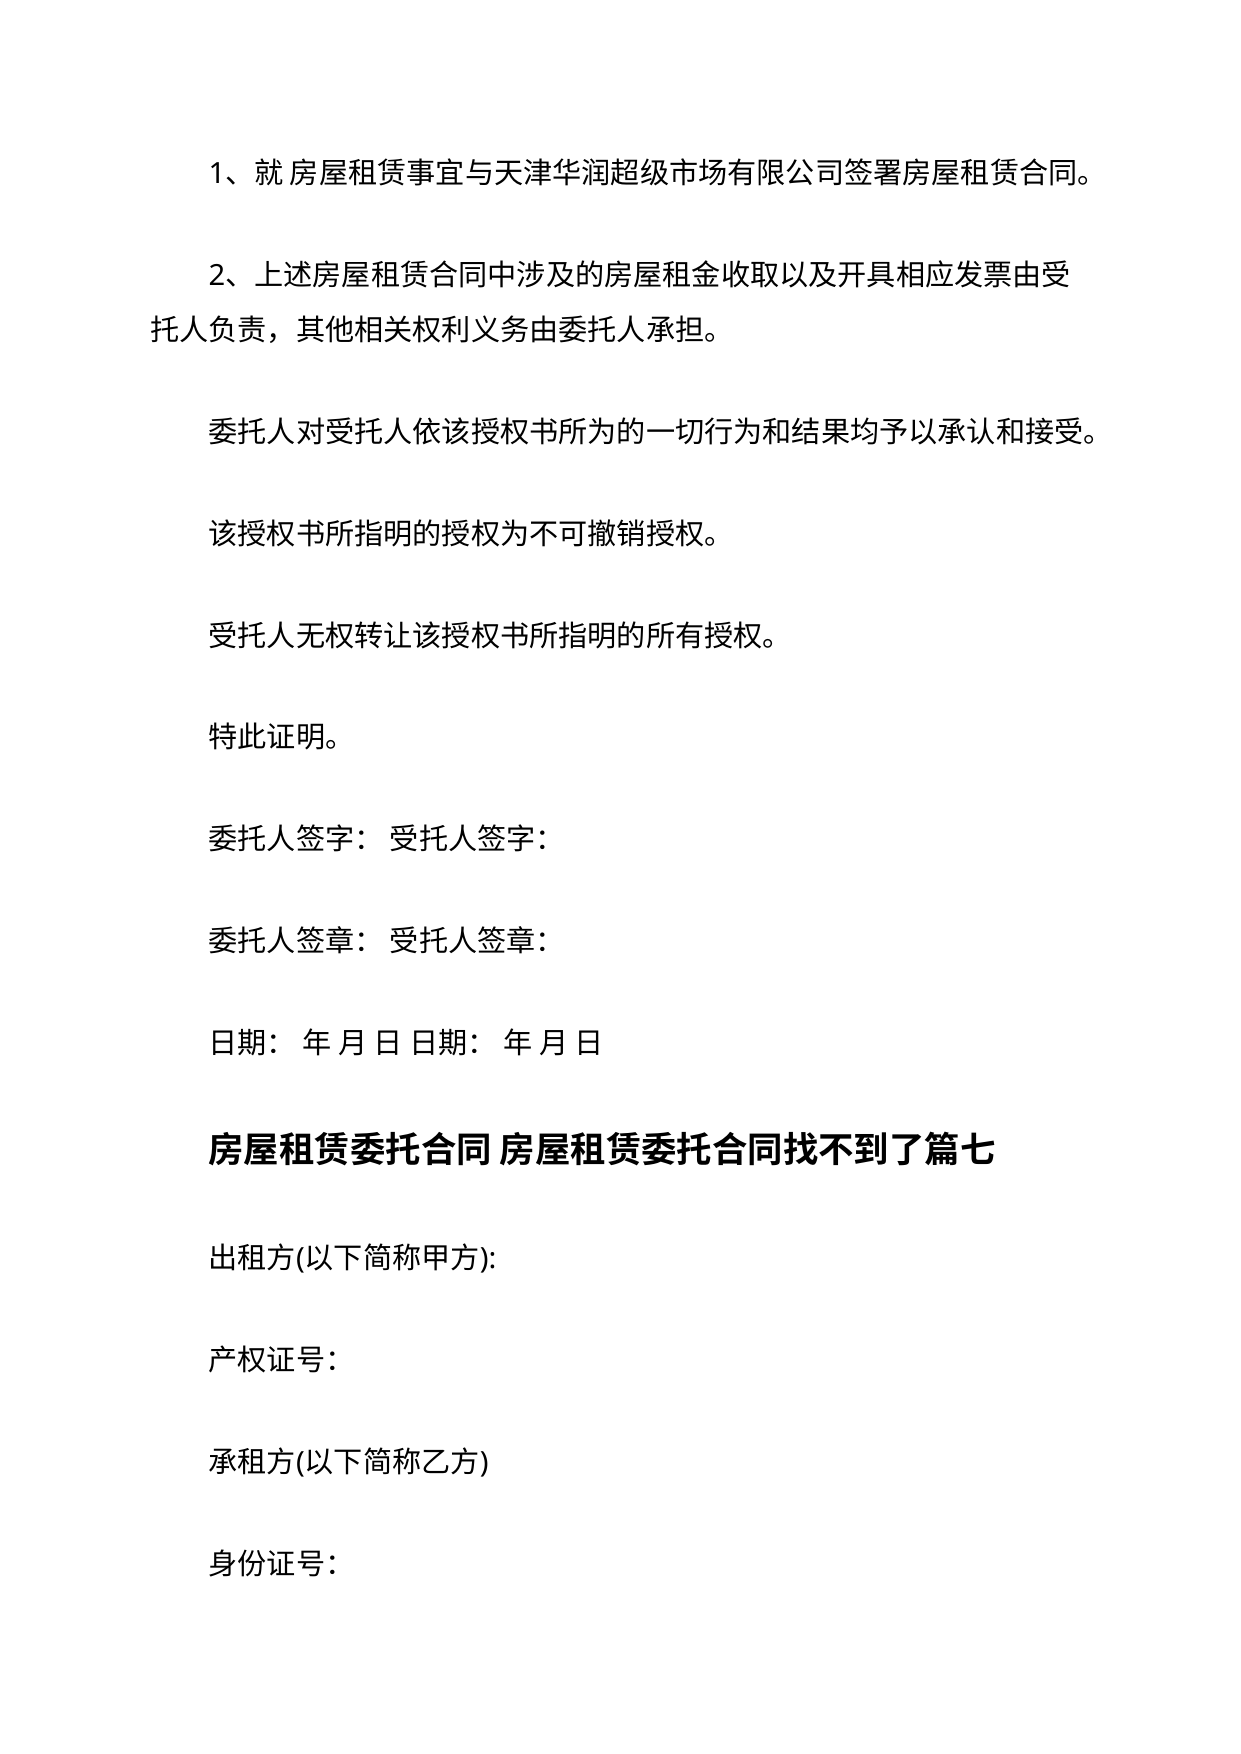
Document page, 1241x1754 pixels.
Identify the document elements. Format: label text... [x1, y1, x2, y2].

text 委托人签字： 受托人签字： [150, 816, 1090, 858]
text 受托人无权转让该授权书所指明的所有授权。 [150, 612, 1090, 654]
text 产权证号： [150, 1337, 1090, 1379]
text 2、上述房屋租赁合同中涉及的房屋租金收取以及开具相应发票由受托人负责，其他相关权利义务由委托人承担。 [150, 252, 1090, 349]
text 委托人签章： 受托人签章： [150, 918, 1090, 960]
text 特此证明。 [150, 714, 1090, 756]
text 委托人对受托人依该授权书所为的一切行为和结果均予以承认和接受。 [150, 409, 1090, 451]
text 身份证号： [150, 1540, 1090, 1583]
text 日期： 年 月 日 日期： 年 月 日 [150, 1019, 1090, 1062]
text 房屋租赁委托合同 房屋租赁委托合同找不到了篇七 [150, 1121, 1090, 1172]
text 该授权书所指明的授权为不可撤销授权。 [150, 511, 1090, 553]
text 1、就 房屋租赁事宜与天津华润超级市场有限公司签署房屋租赁合同。 [150, 150, 1090, 192]
text 出租方(以下简称甲方): [150, 1234, 1090, 1277]
text 承租方(以下简称乙方) [150, 1438, 1090, 1481]
